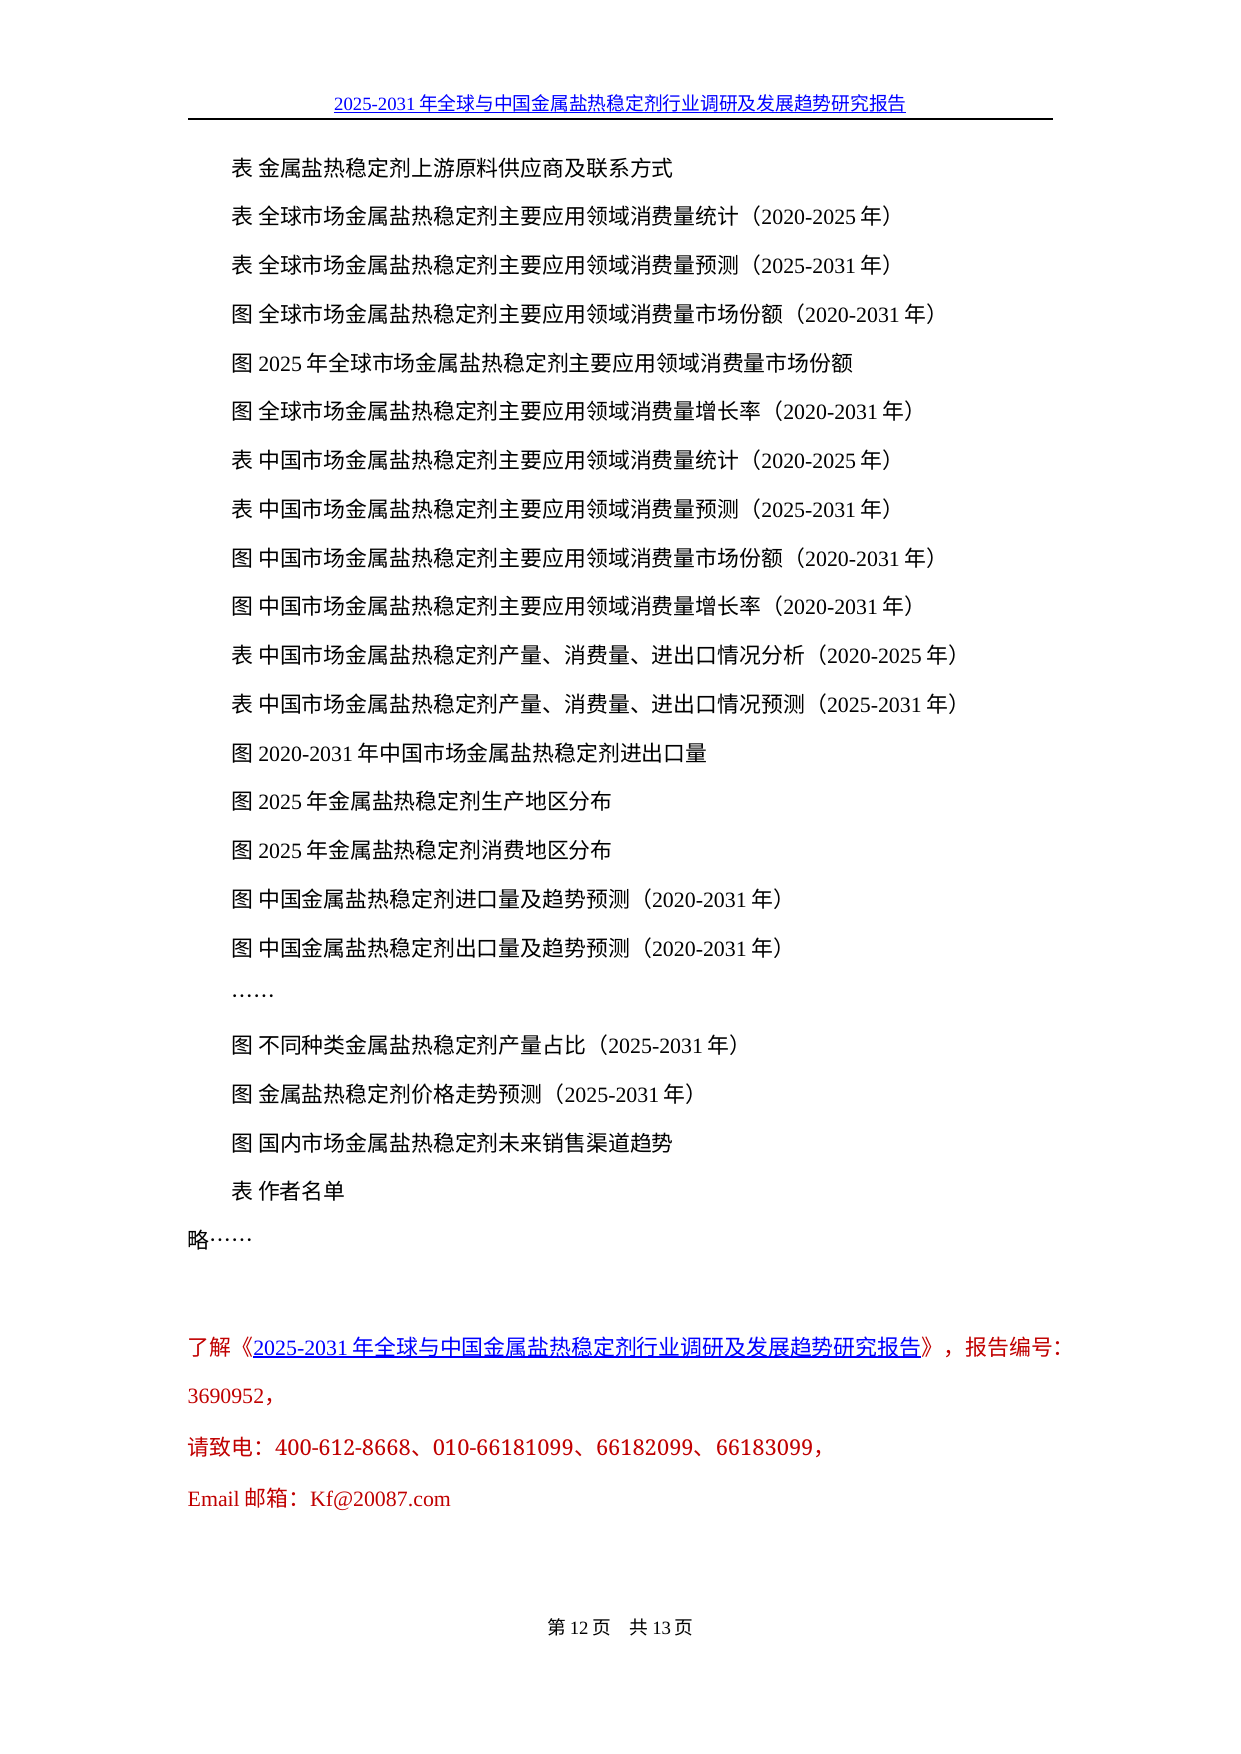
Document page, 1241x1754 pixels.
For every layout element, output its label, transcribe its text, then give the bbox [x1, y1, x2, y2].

text 请致电：400-612-8668、010-66181099、66182099、66183099， [187, 1429, 1053, 1462]
text 了解《2025-2031年全球与中国金属盐热稳定剂行业调研及发展趋势研究报告》，报告编号：3690952， [187, 1329, 1053, 1410]
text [187, 150, 1053, 1255]
text Email邮箱：Kf@20087.com [187, 1481, 1053, 1513]
